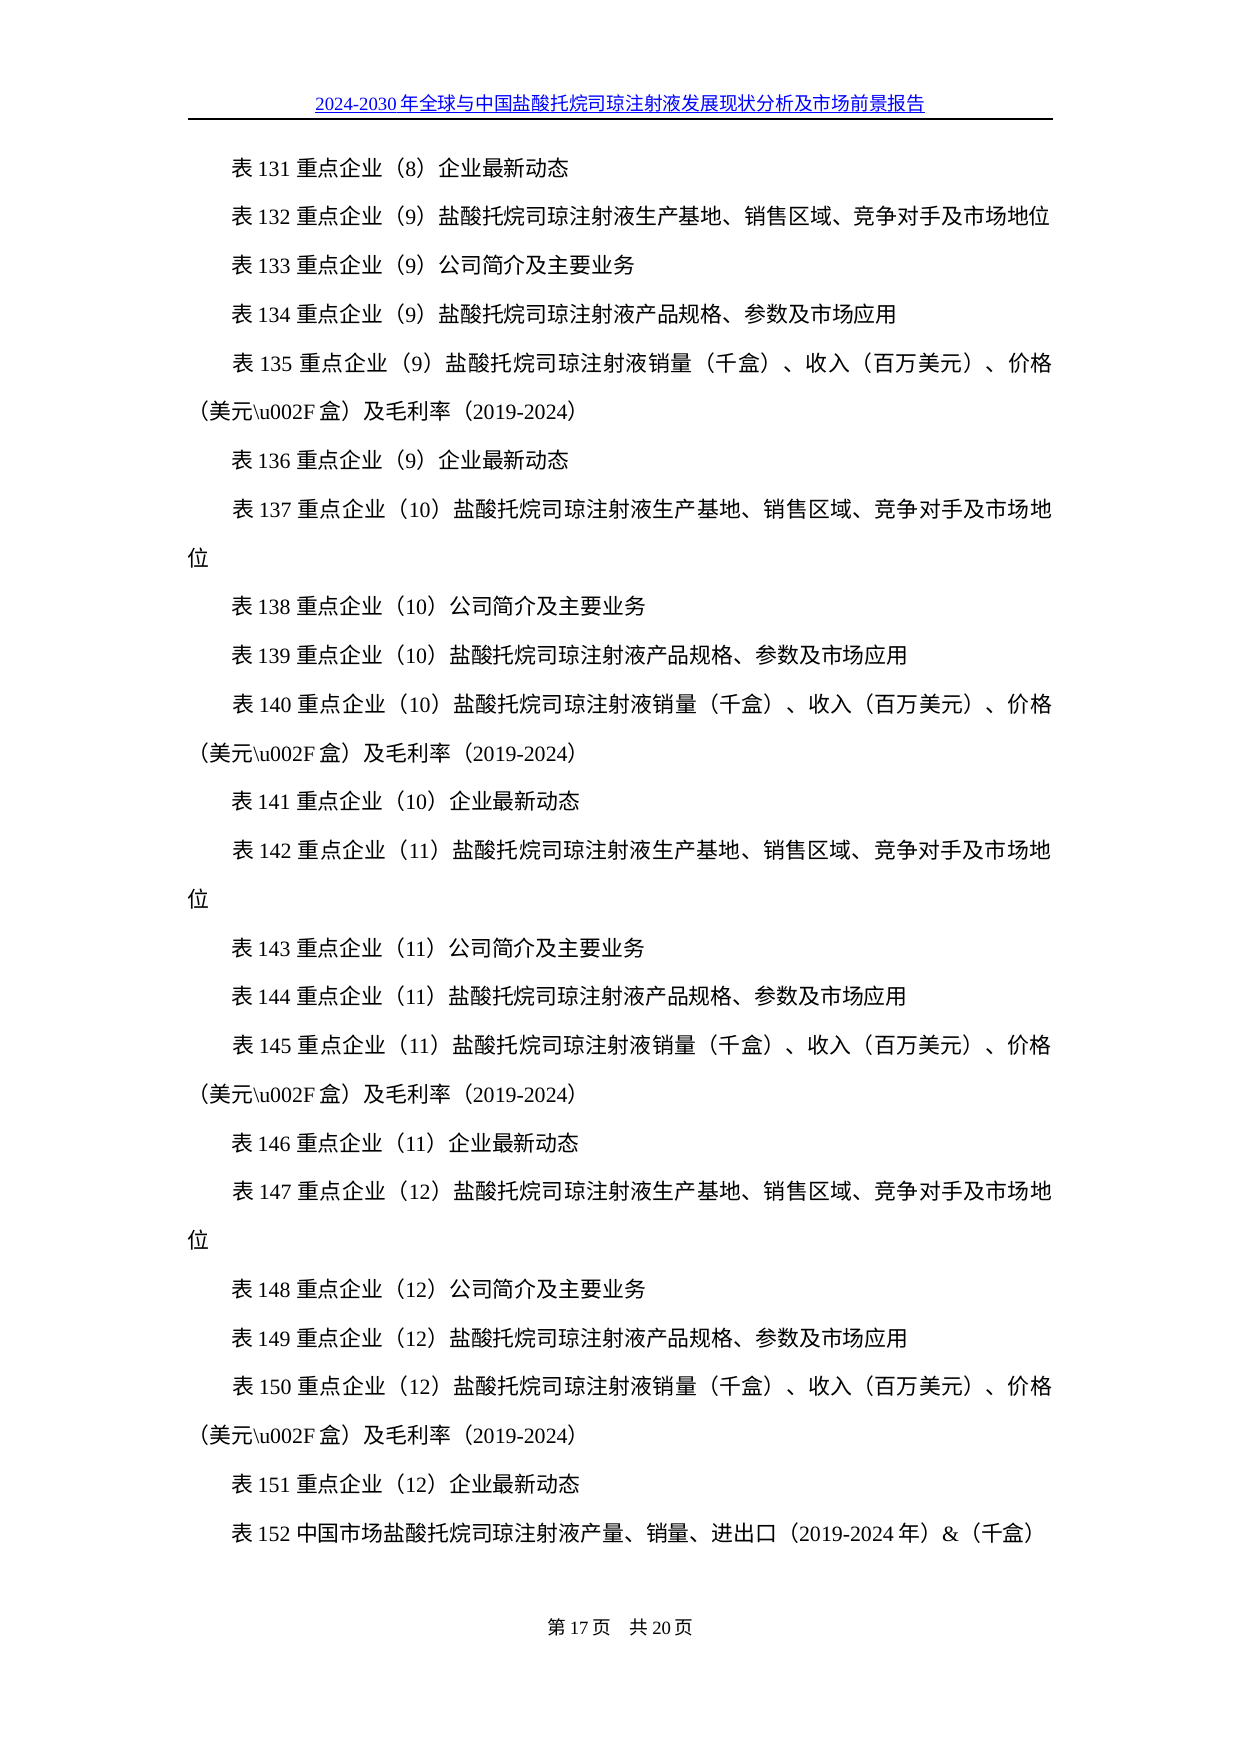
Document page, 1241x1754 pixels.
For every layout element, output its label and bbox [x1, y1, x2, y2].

text [187, 150, 1053, 1548]
